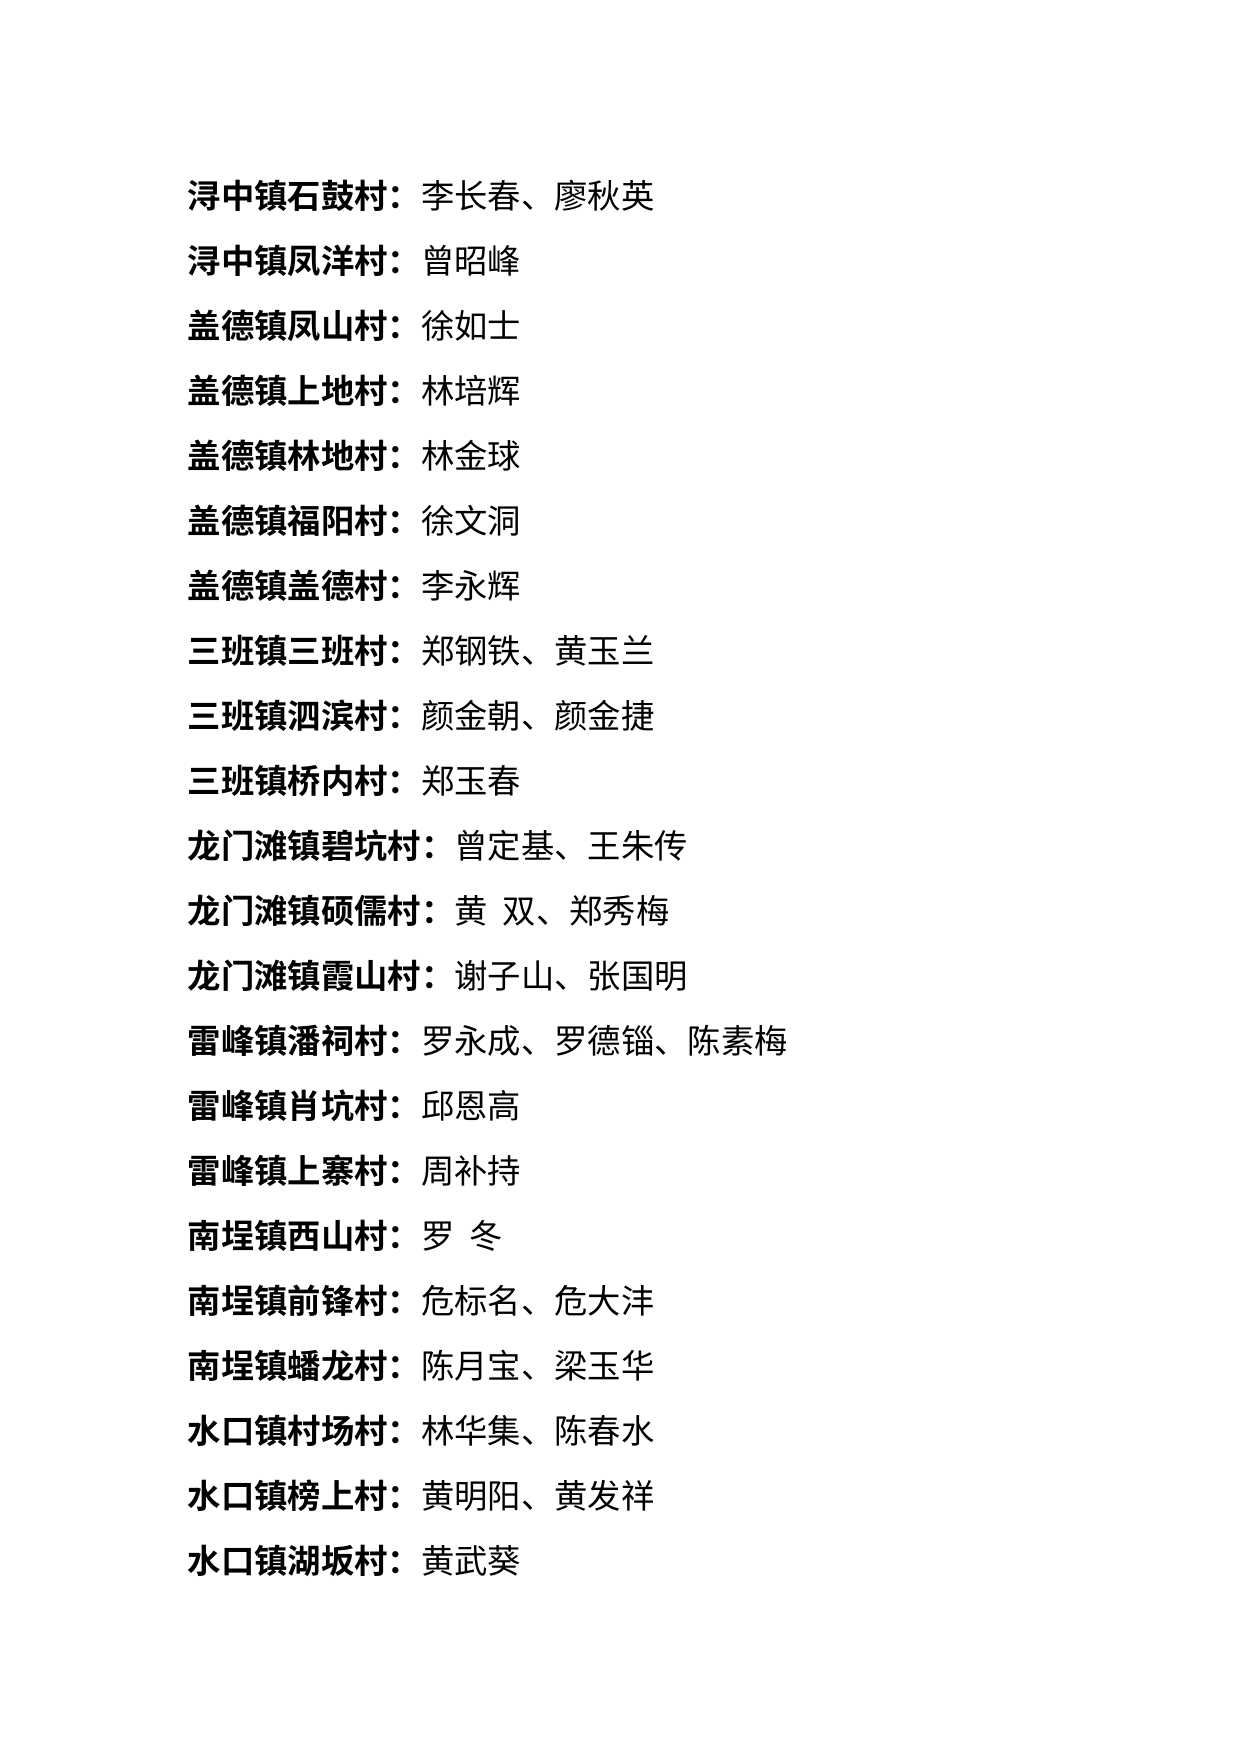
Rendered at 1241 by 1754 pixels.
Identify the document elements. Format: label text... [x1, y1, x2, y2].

text 三班镇三班村：郑钢铁、黄玉兰 [187, 617, 1053, 682]
text 盖德镇林地村：林金球 [187, 422, 1053, 487]
text 雷峰镇肖坑村：邱恩高 [187, 1072, 1053, 1137]
text 水口镇榜上村：黄明阳、黄发祥 [187, 1462, 1053, 1527]
text 龙门滩镇硕儒村：黄 双、郑秀梅 [187, 877, 1053, 942]
text 雷峰镇潘祠村：罗永成、罗德锱、陈素梅 [187, 1007, 1053, 1072]
text 盖德镇上地村：林培辉 [187, 357, 1053, 422]
text 南埕镇前锋村：危标名、危大沣 [187, 1267, 1053, 1332]
text 水口镇湖坂村：黄武葵 [187, 1527, 1053, 1592]
text 浔中镇石鼓村：李长春、廖秋英 [187, 162, 1053, 227]
text 三班镇泗滨村：颜金朝、颜金捷 [187, 682, 1053, 747]
text 三班镇桥内村：郑玉春 [187, 747, 1053, 812]
text 龙门滩镇霞山村：谢子山、张国明 [187, 942, 1053, 1007]
text 盖德镇福阳村：徐文洞 [187, 487, 1053, 552]
text 水口镇村场村：林华集、陈春水 [187, 1397, 1053, 1462]
text 盖德镇凤山村：徐如士 [187, 292, 1053, 357]
text 盖德镇盖德村：李永辉 [187, 552, 1053, 617]
text 龙门滩镇碧坑村：曾定基、王朱传 [187, 812, 1053, 877]
text 雷峰镇上寨村：周补持 [187, 1137, 1053, 1202]
text 南埕镇西山村：罗 冬 [187, 1202, 1053, 1267]
text 浔中镇凤洋村：曾昭峰 [187, 227, 1053, 292]
text 南埕镇蟠龙村：陈月宝、梁玉华 [187, 1332, 1053, 1397]
